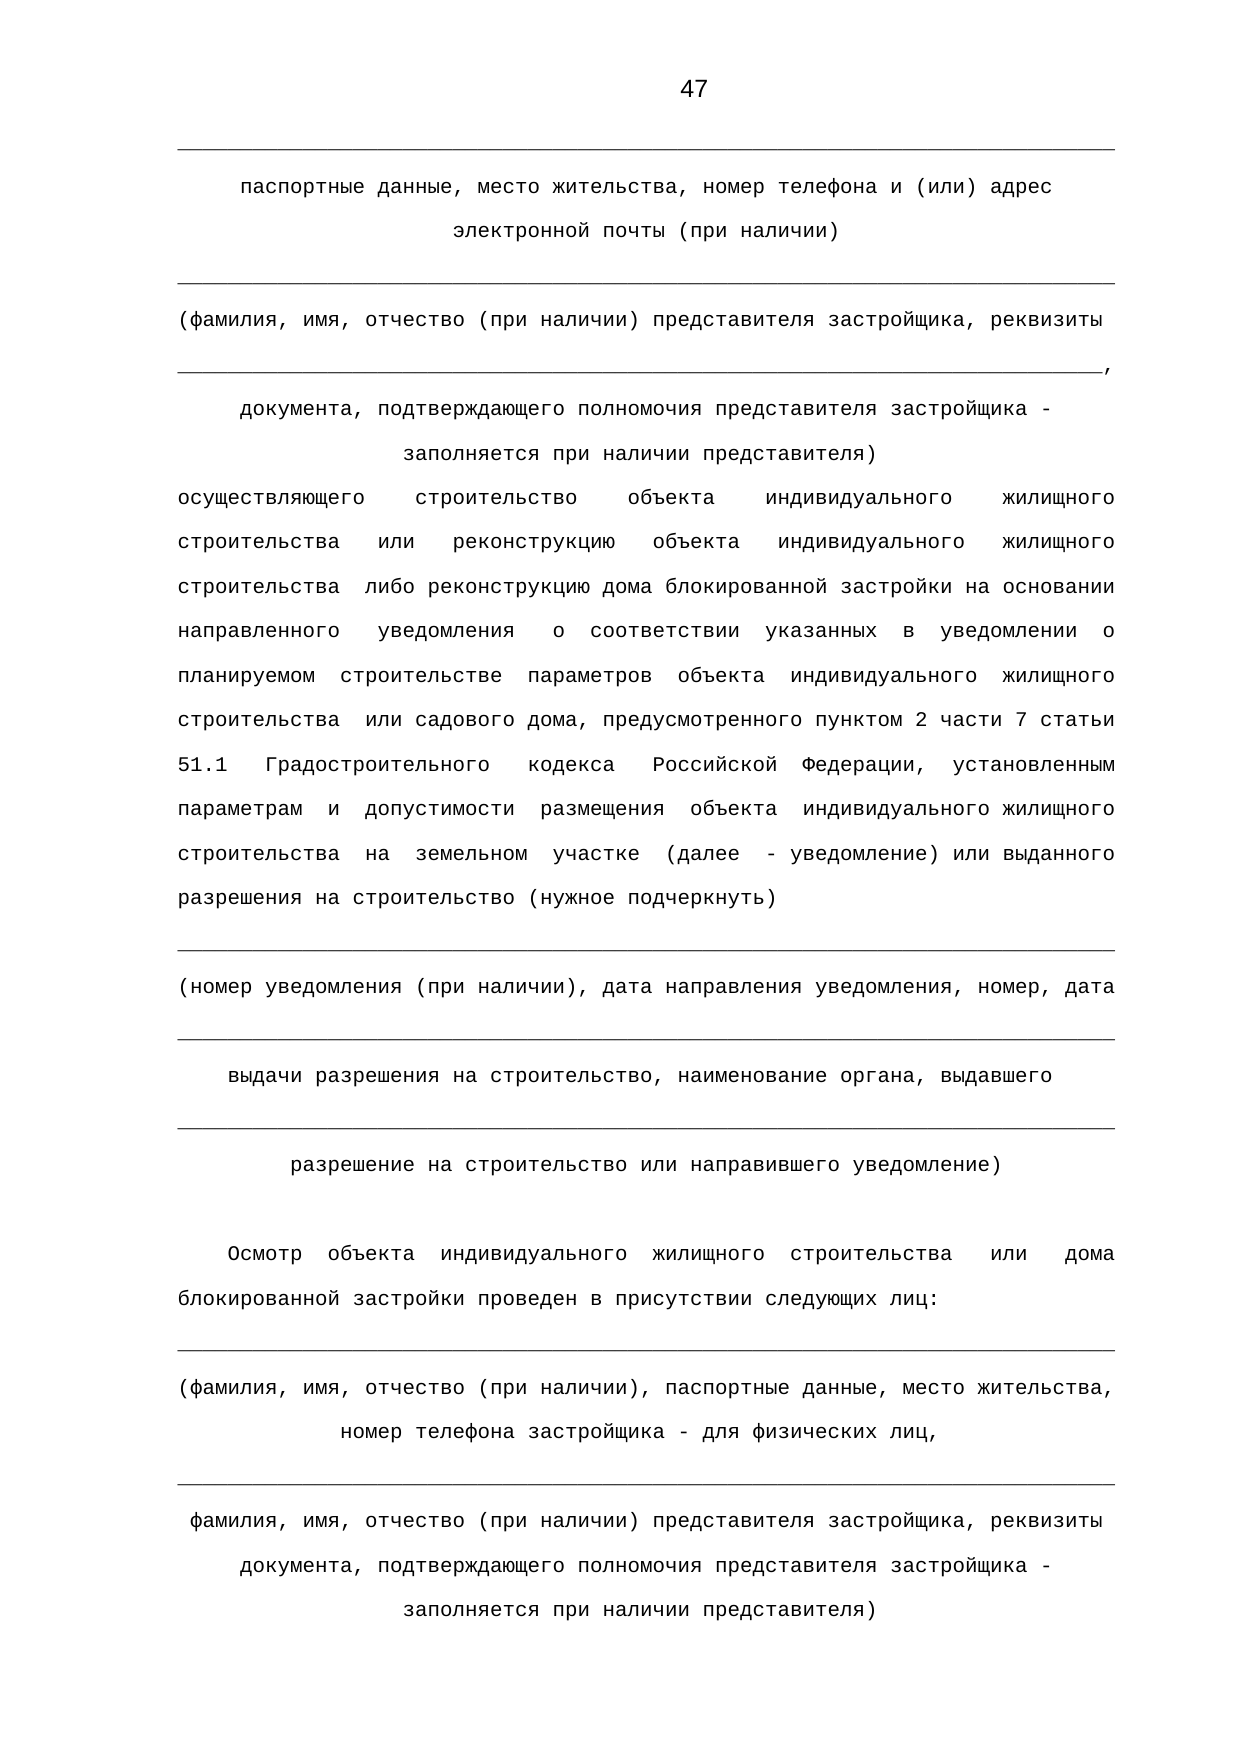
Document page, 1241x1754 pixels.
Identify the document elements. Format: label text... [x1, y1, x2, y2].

text параметрам и допустимости размещения объекта индивидуального жилищного [177, 798, 1152, 822]
text осуществляющего строительство объекта индивидуального жилищного [177, 487, 1152, 511]
text строительства либо реконструкцию дома блокированной застройки на основании [177, 576, 1152, 600]
text ___________________________________________________________________________ [177, 1332, 1152, 1356]
text ___________________________________________________________________________ [177, 932, 1152, 956]
text документа, подтверждающего полномочия представителя застройщика - [177, 1554, 1152, 1578]
text (номер уведомления (при наличии), дата направления уведомления, номер, дата [177, 976, 1152, 1000]
text направленного уведомления о соответствии указанных в уведомлении о [177, 621, 1152, 644]
text выдачи разрешения на строительство, наименование органа, выдавшего [177, 1065, 1152, 1089]
text электронной почты (при наличии) [177, 220, 1152, 244]
text блокированной застройки проведен в присутствии следующих лиц: [177, 1288, 1152, 1311]
text (фамилия, имя, отчество (при наличии), паспортные данные, место жительства, [177, 1377, 1152, 1400]
text номер телефона застройщика - для физических лиц, [177, 1421, 1152, 1445]
text 51.1 Градостроительного кодекса Российской Федерации, установленным [177, 754, 1152, 778]
text строительства или садового дома, предусмотренного пунктом 2 части 7 статьи [177, 709, 1152, 733]
text ___________________________________________________________________________ [177, 1466, 1152, 1489]
text заполняется при наличии представителя) [177, 443, 1152, 466]
text разрешения на строительство (нужное подчеркнуть) [177, 887, 1152, 911]
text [177, 131, 1152, 155]
text ___________________________________________________________________________ [177, 265, 1152, 288]
text ___________________________________________________________________________ [177, 1021, 1152, 1044]
text заполняется при наличии представителя) [177, 1599, 1152, 1623]
text ___________________________________________________________________________ [177, 1110, 1152, 1133]
text (фамилия, имя, отчество (при наличии) представителя застройщика, реквизиты [177, 309, 1152, 333]
text документа, подтверждающего полномочия представителя застройщика - [177, 398, 1152, 422]
text фамилия, имя, отчество (при наличии) представителя застройщика, реквизиты [177, 1510, 1152, 1534]
text разрешение на строительство или направившего уведомление) [177, 1154, 1152, 1178]
text паспортные данные, место жительства, номер телефона и (или) адрес [177, 176, 1152, 199]
text Осмотр объекта индивидуального жилищного строительства или дома [177, 1243, 1152, 1267]
text строительства на земельном участке (далее - уведомление) или выданного [177, 843, 1152, 867]
text планируемом строительстве параметров объекта индивидуального жилищного [177, 665, 1152, 689]
text строительства или реконструкцию объекта индивидуального жилищного [177, 532, 1152, 555]
text __________________________________________________________________________, [177, 354, 1152, 377]
